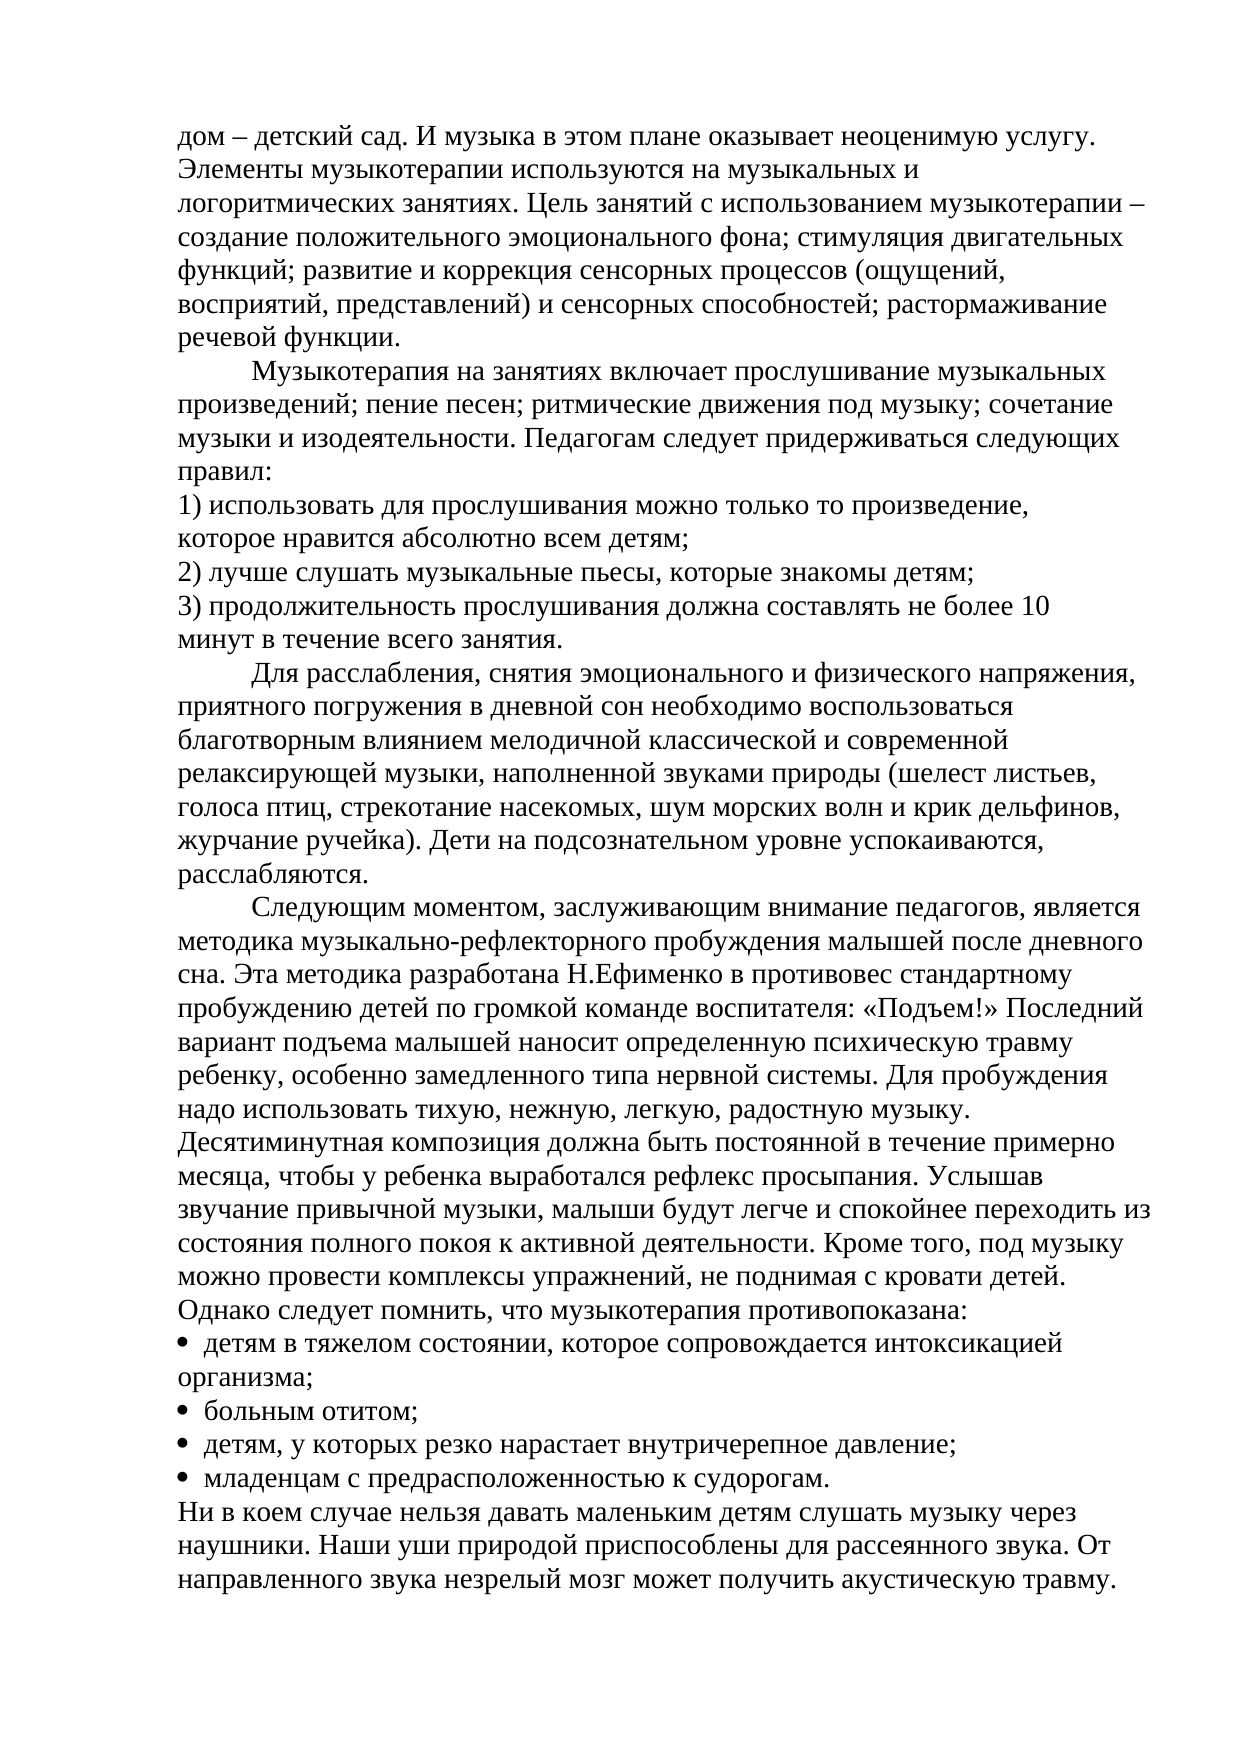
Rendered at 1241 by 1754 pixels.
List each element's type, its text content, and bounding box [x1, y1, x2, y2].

text Ни в коем случае нельзя давать маленьким детям слушать музыку через [177, 1494, 1152, 1527]
text дом – детский сад. И музыка в этом плане оказывает неоценимую услугу. [177, 118, 1152, 152]
text состояния полного покоя к активной деятельности. Кроме того, под музыку [177, 1225, 1152, 1258]
text речевой функции. [177, 319, 1152, 353]
text логоритмических занятиях. Цель занятий с использованием музыкотерапии – [177, 185, 1152, 219]
text Элементы музыкотерапии используются на музыкальных и [177, 152, 1152, 185]
text 1) использовать для прослушивания можно только то произведение, [177, 487, 1152, 521]
text минут в течение всего занятия. [177, 621, 1152, 655]
text расслабляются. [177, 856, 1152, 889]
text направленного звука незрелый мозг может получить акустическую травму. [177, 1561, 1152, 1594]
text которое нравится абсолютно всем детям; [177, 521, 1152, 554]
text 3) продолжительность прослушивания должна составлять не более 10 [177, 588, 1152, 621]
text музыки и изодеятельности. Педагогам следует придерживаться следующих [177, 420, 1152, 453]
text создание положительного эмоционального фона; стимуляция двигательных [177, 219, 1152, 252]
text детям в тяжелом состоянии, которое сопровождается интоксикацией [177, 1326, 1152, 1359]
text восприятий, представлений) и сенсорных способностей; растормаживание [177, 286, 1152, 319]
text младенцам с предрасположенностью к судорогам. [177, 1460, 1152, 1494]
text вариант подъема малышей наносит определенную психическую травму [177, 1024, 1152, 1057]
text сна. Эта методика разработана Н.Ефименко в противовес стандартному [177, 957, 1152, 990]
text детям, у которых резко нарастает внутричерепное давление; [177, 1426, 1152, 1460]
text благотворным влиянием мелодичной классической и современной [177, 722, 1152, 755]
text произведений; пение песен; ритмические движения под музыку; сочетание [177, 386, 1152, 420]
text надо использовать тихую, нежную, легкую, радостную музыку. [177, 1091, 1152, 1124]
text Десятиминутная композиция должна быть постоянной в течение примерно [177, 1124, 1152, 1158]
text приятного погружения в дневной сон необходимо воспользоваться [177, 688, 1152, 722]
text 2) лучше слушать музыкальные пьесы, которые знакомы детям; [177, 554, 1152, 588]
text месяца, чтобы у ребенка выработался рефлекс просыпания. Услышав [177, 1158, 1152, 1191]
text релаксирующей музыки, наполненной звуками природы (шелест листьев, [177, 755, 1152, 789]
text больным отитом; [177, 1393, 1152, 1426]
text голоса птиц, стрекотание насекомых, шум морских волн и крик дельфинов, [177, 789, 1152, 822]
text правил: [177, 453, 1152, 487]
text пробуждению детей по громкой команде воспитателя: «Подъем!» Последний [177, 990, 1152, 1024]
text Музыкотерапия на занятиях включает прослушивание музыкальных [177, 353, 1152, 386]
text наушники. Наши уши природой приспособлены для рассеянного звука. От [177, 1527, 1152, 1561]
text функций; развитие и коррекция сенсорных процессов (ощущений, [177, 252, 1152, 286]
text организма; [177, 1359, 1152, 1393]
text журчание ручейка). Дети на подсознательном уровне успокаиваются, [177, 822, 1152, 856]
text методика музыкально-рефлекторного пробуждения малышей после дневного [177, 923, 1152, 957]
text Для расслабления, снятия эмоционального и физического напряжения, [177, 655, 1152, 688]
text звучание привычной музыки, малыши будут легче и спокойнее переходить из [177, 1191, 1152, 1225]
text Следующим моментом, заслуживающим внимание педагогов, является [177, 889, 1152, 923]
text ребенку, особенно замедленного типа нервной системы. Для пробуждения [177, 1057, 1152, 1091]
text Однако следует помнить, что музыкотерапия противопоказана: [177, 1292, 1152, 1326]
text можно провести комплексы упражнений, не поднимая с кровати детей. [177, 1258, 1152, 1292]
